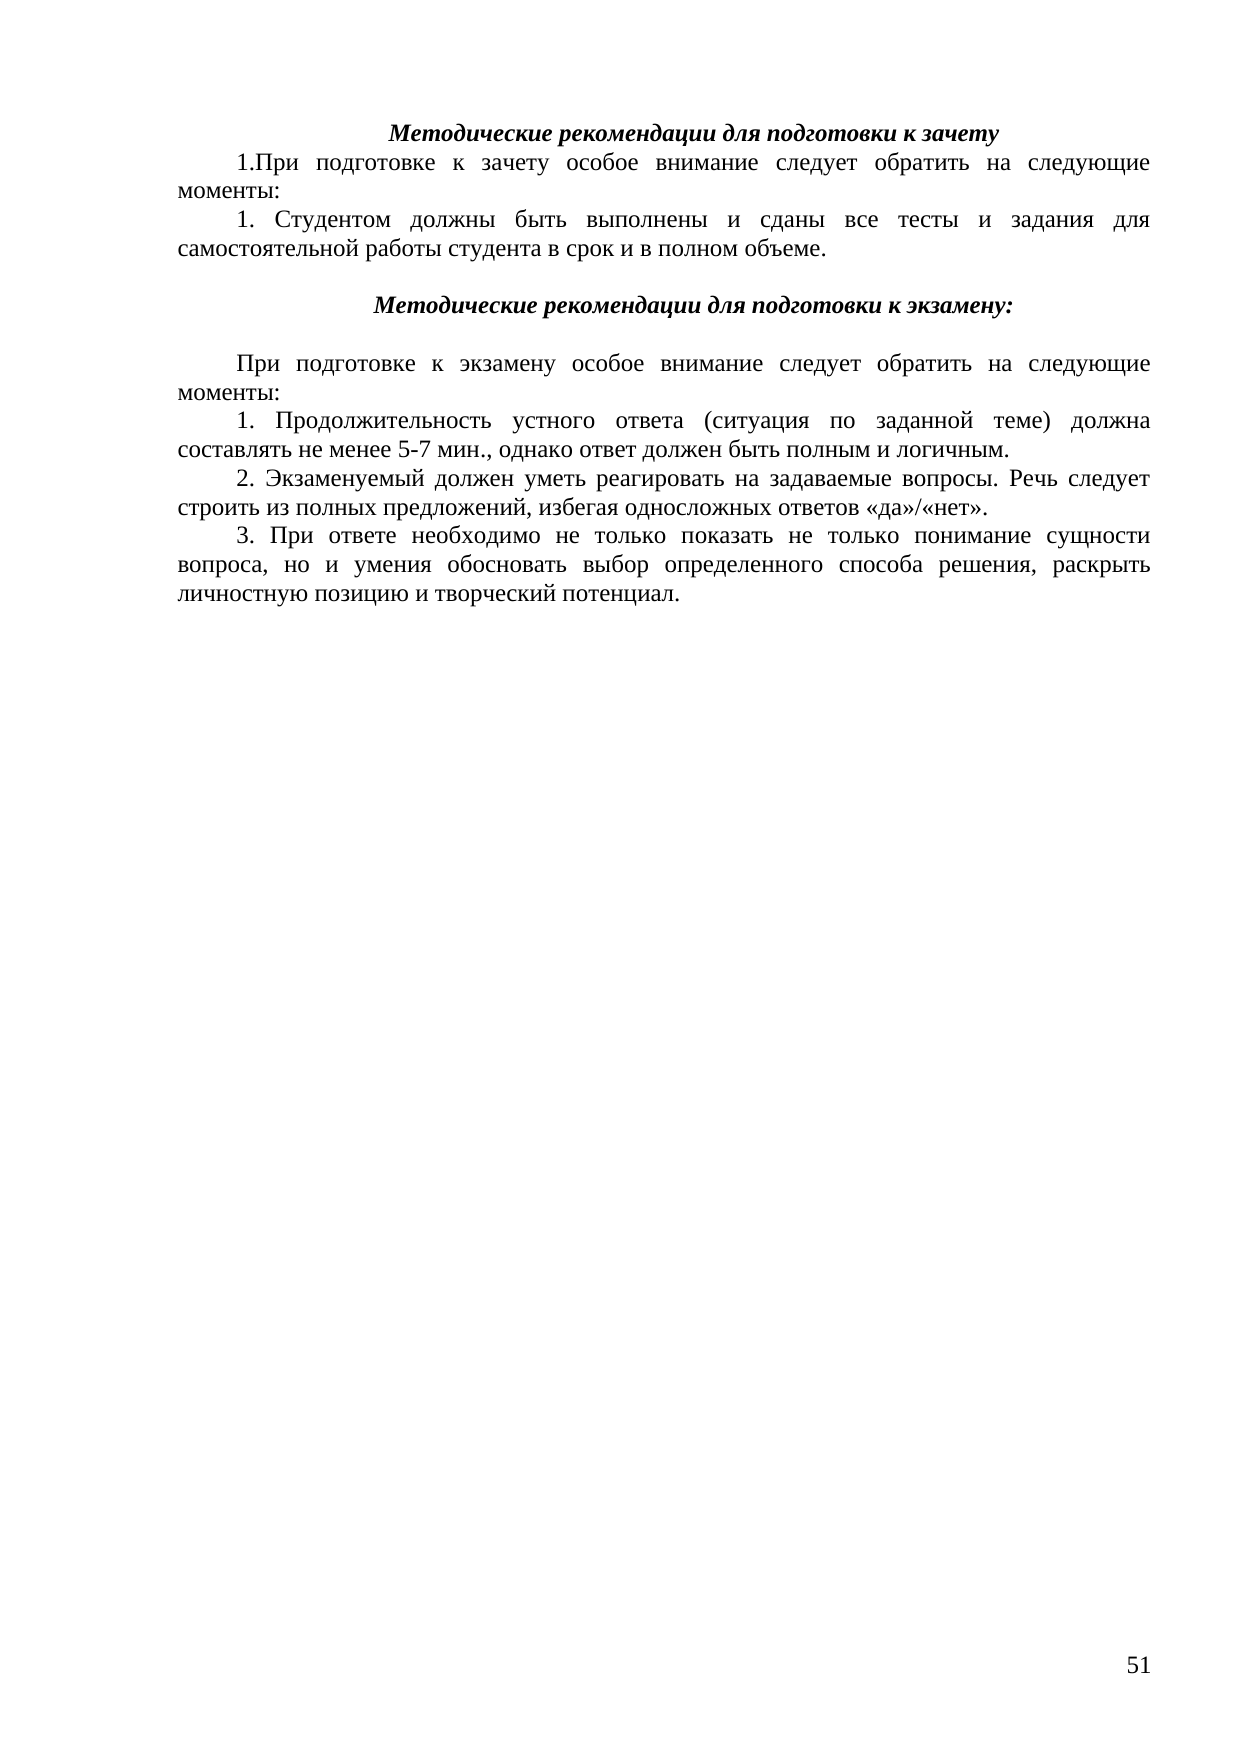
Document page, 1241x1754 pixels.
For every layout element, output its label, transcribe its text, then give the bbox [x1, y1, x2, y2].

text Методические рекомендации для подготовки к экзамену: [177, 291, 1152, 319]
text При подготовке к экзамену особое внимание следует обратить на следующие моменты: [177, 348, 1152, 406]
text Методические рекомендации для подготовки к зачету [177, 118, 1152, 147]
text 1.При подготовке к зачету особое внимание следует обратить на следующие моменты: [177, 147, 1152, 204]
text 3. При ответе необходимо не только показать не только понимание сущности вопроса, но и умения обосновать выбор определенного способа решения, раскрыть личностную позицию и творческий потенциал. [177, 521, 1152, 607]
text 2. Экзаменуемый должен уметь реагировать на задаваемые вопросы. Речь следует строить из полных предложений, избегая односложных ответов «да»/«нет». [177, 463, 1152, 521]
text 1. Продолжительность устного ответа (ситуация по заданной теме) должна составлять не менее 5-7 мин., однако ответ должен быть полным и логичным. [177, 406, 1152, 463]
text 1. Студентом должны быть выполнены и сданы все тесты и задания для самостоятельной работы студента в срок и в полном объеме. [177, 204, 1152, 262]
